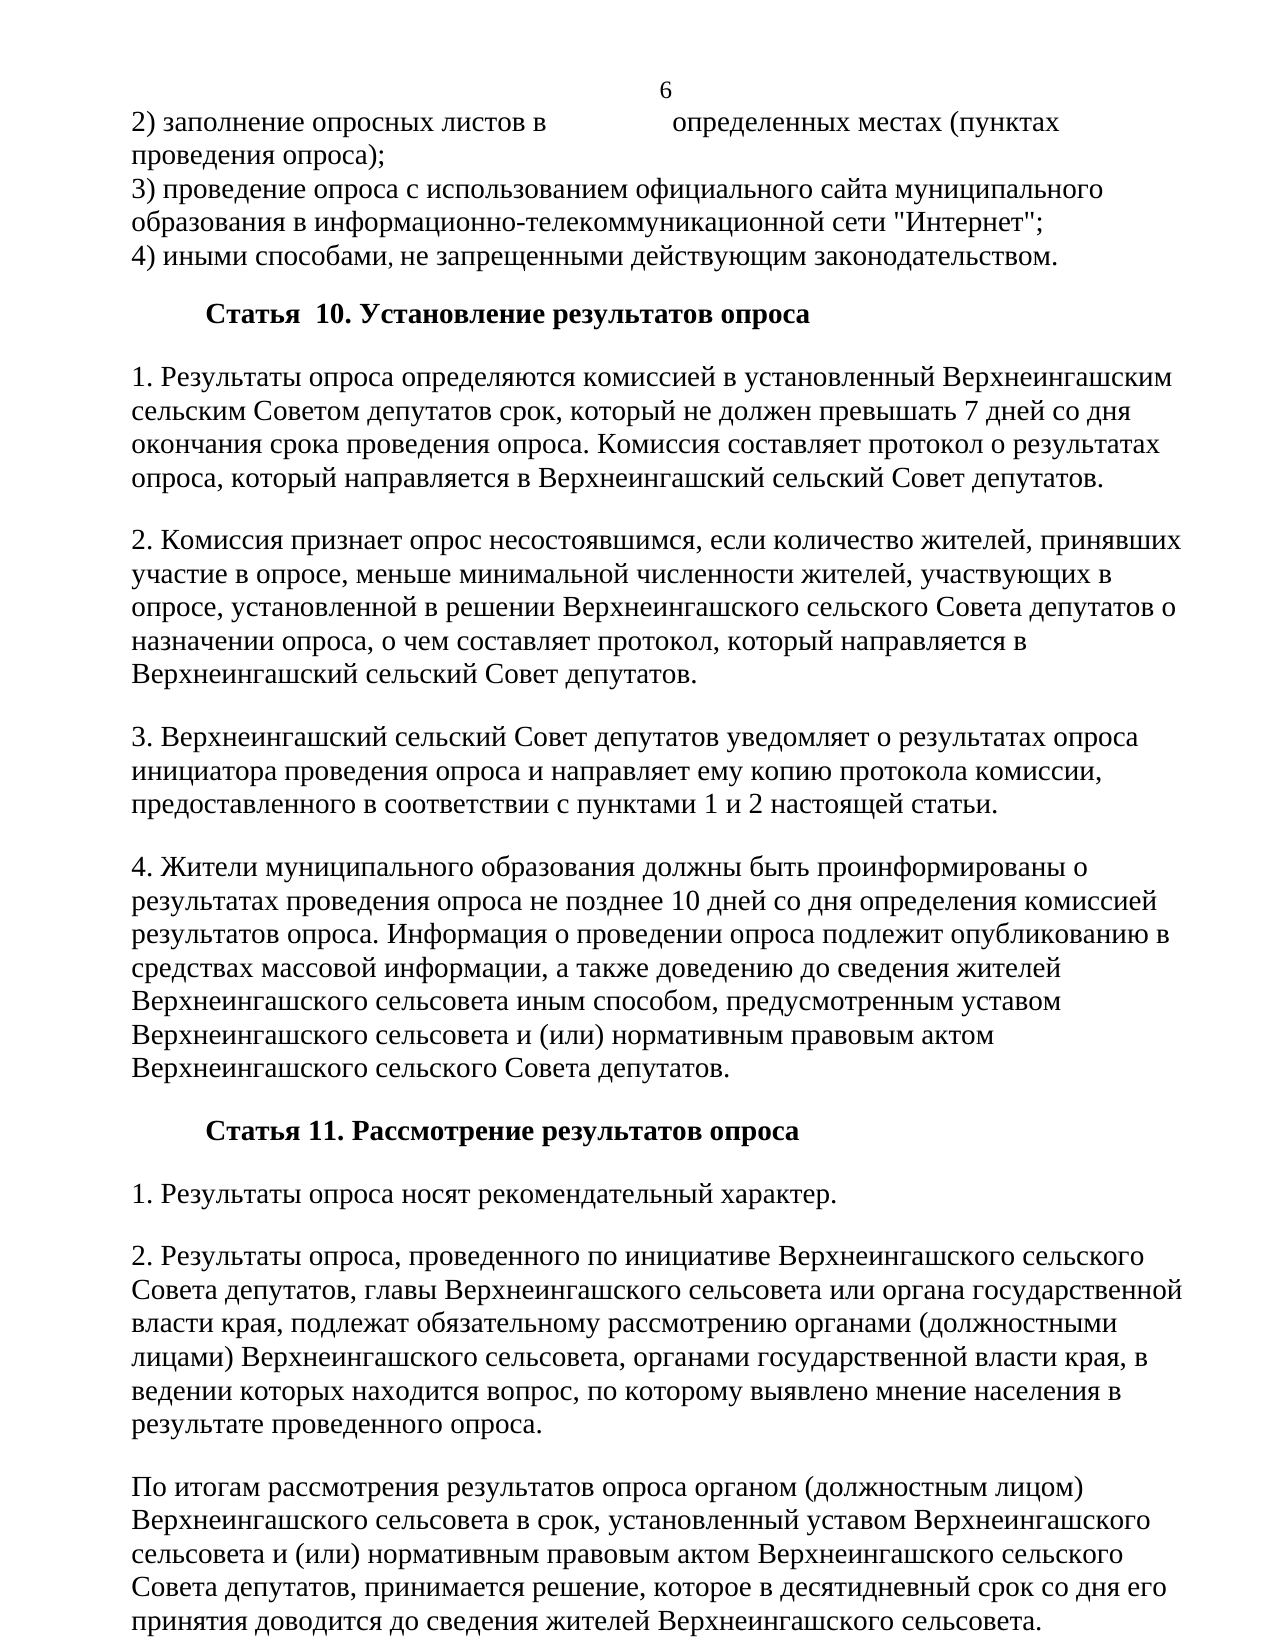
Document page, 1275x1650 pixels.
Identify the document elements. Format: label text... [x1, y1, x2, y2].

text Статья 10. Установление результатов опроса [131, 296, 1200, 330]
text 2. Результаты опроса, проведенного по инициативе Верхнеингашского сельского Совета депутатов, главы Верхнеингашского сельсовета или органа государственной власти края, подлежат обязательному рассмотрению органами (должностными лицами) Верхнеингашского сельсовета, органами государственной власти края, в ведении которых находится вопрос, по которому выявлено мнение населения в результате проведенного опроса. [131, 1238, 1200, 1440]
text Статья 11. Рассмотрение результатов опроса [131, 1113, 1200, 1147]
text 1. Результаты опроса носят рекомендательный характер. [131, 1176, 1200, 1209]
text По итогам рассмотрения результатов опроса органом (должностным лицом) Верхнеингашского сельсовета в срок, установленный уставом Верхнеингашского сельсовета и (или) нормативным правовым актом Верхнеингашского сельского Совета депутатов, принимается решение, которое в десятидневный срок со дня его принятия доводится до сведения жителей Верхнеингашского сельсовета. [131, 1469, 1200, 1637]
text 4. Жители муниципального образования должны быть проинформированы о результатах проведения опроса не позднее 10 дней со дня определения комиссией результатов опроса. Информация о проведении опроса подлежит опубликованию в средствах массовой информации, а также доведению до сведения жителей Верхнеингашского сельсовета иным способом, предусмотренным уставом Верхнеингашского сельсовета и (или) нормативным правовым актом Верхнеингашского сельского Совета депутатов. [131, 849, 1200, 1084]
text 4) иными способами, не запрещенными действующим законодательством. [131, 238, 1200, 271]
text 2. Комиссия признает опрос несостоявшимся, если количество жителей, принявших участие в опросе, меньше минимальной численности жителей, участвующих в опросе, установленной в решении Верхнеингашского сельского Совета депутатов о назначении опроса, о чем составляет протокол, который направляется в Верхнеингашский сельский Совет депутатов. [131, 522, 1200, 690]
text 2) заполнение опросных листов в определенных местах (пунктах проведения опроса); [131, 104, 1200, 171]
text 1. Результаты опроса определяются комиссией в установленный Верхнеингашским сельским Советом депутатов срок, который не должен превышать 7 дней со дня окончания срока проведения опроса. Комиссия составляет протокол о результатах опроса, который направляется в Верхнеингашский сельский Совет депутатов. [131, 359, 1200, 493]
text 3) проведение опроса с использованием официального сайта муниципального образования в информационно-телекоммуникационной сети "Интернет"; [131, 171, 1200, 238]
text 3. Верхнеингашский сельский Совет депутатов уведомляет о результатах опроса инициатора проведения опроса и направляет ему копию протокола комиссии, предоставленного в соответствии с пунктами 1 и 2 настоящей статьи. [131, 719, 1200, 820]
